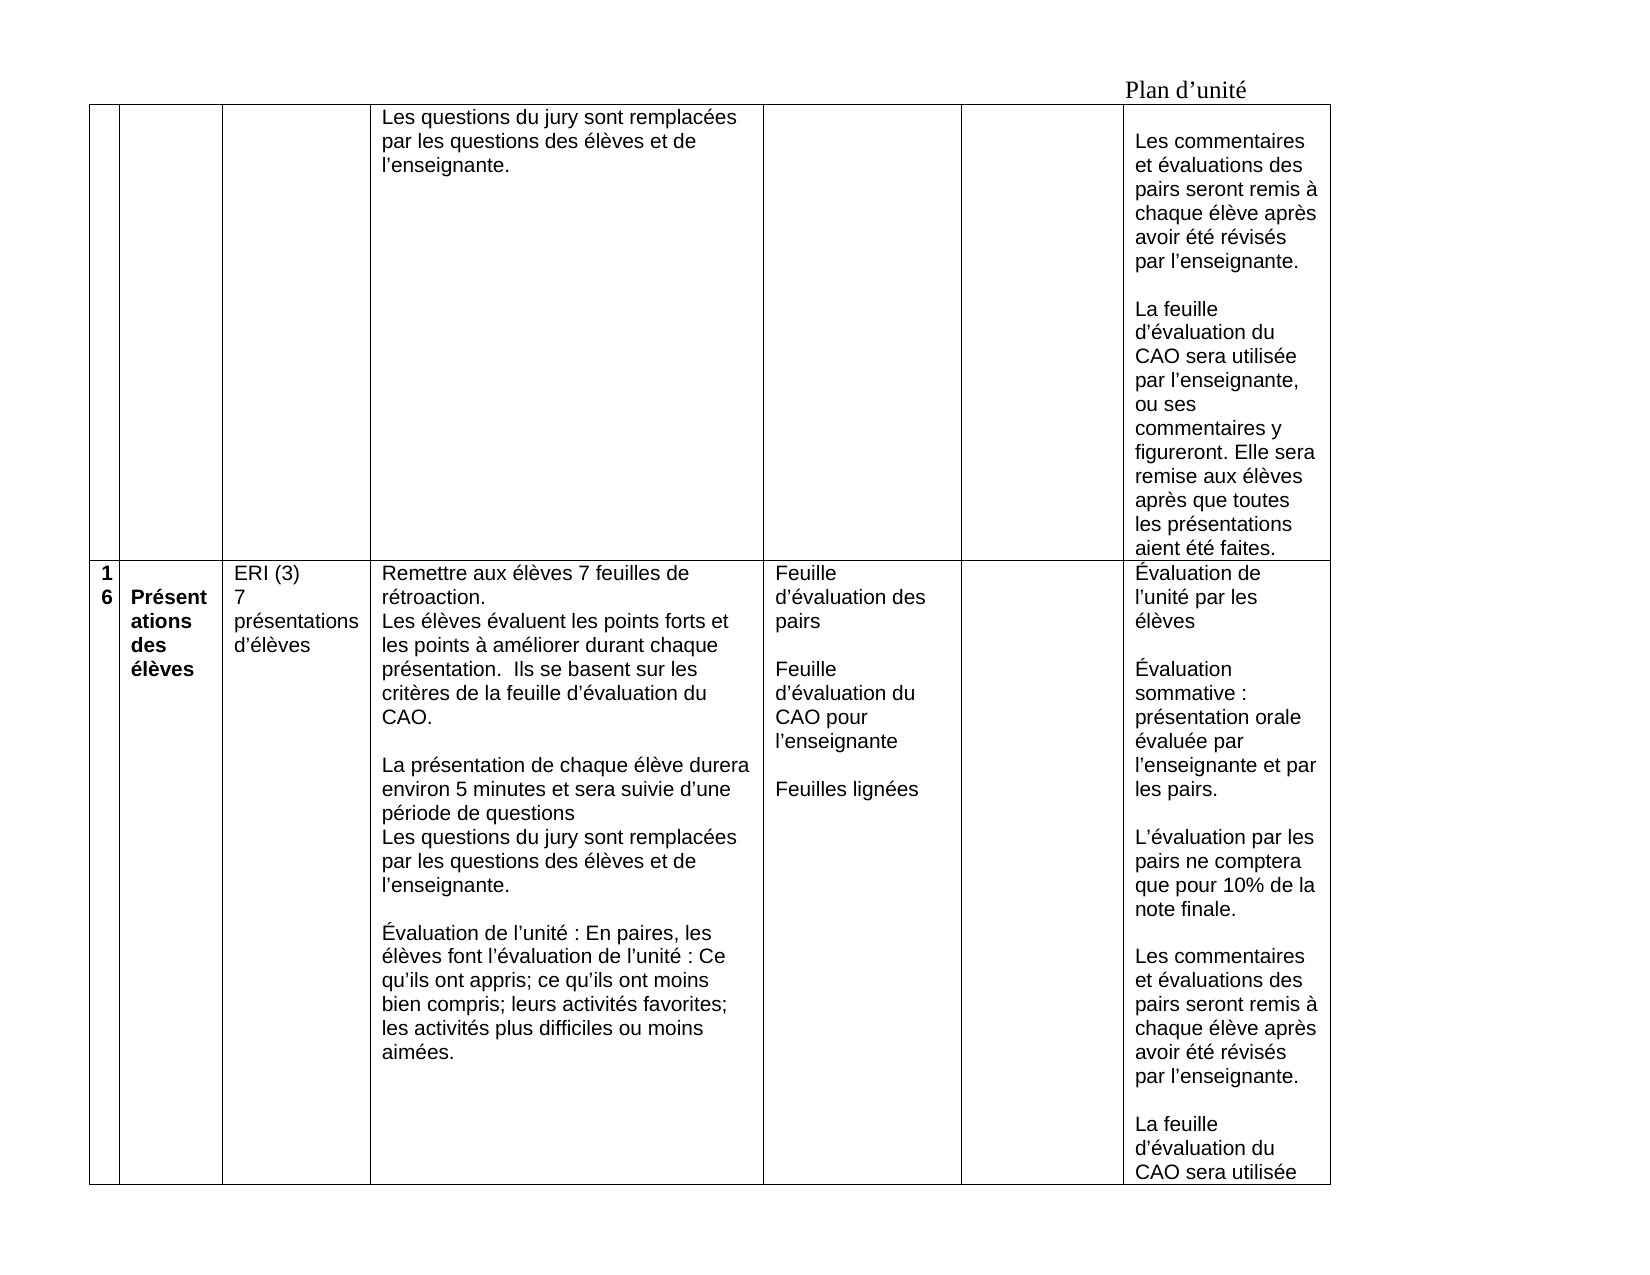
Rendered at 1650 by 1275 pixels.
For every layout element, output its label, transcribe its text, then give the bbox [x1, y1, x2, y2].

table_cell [1124, 105, 1330, 560]
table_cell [223, 561, 370, 1184]
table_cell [120, 105, 222, 560]
table_cell [962, 561, 1123, 1184]
table_cell [962, 105, 1123, 560]
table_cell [1124, 561, 1330, 1184]
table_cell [371, 105, 763, 560]
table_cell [764, 561, 961, 1184]
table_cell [120, 561, 222, 1184]
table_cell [223, 105, 370, 560]
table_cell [764, 105, 961, 560]
table_cell 16 [90, 561, 119, 1184]
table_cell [371, 561, 763, 1184]
table_cell 15 [90, 105, 119, 560]
